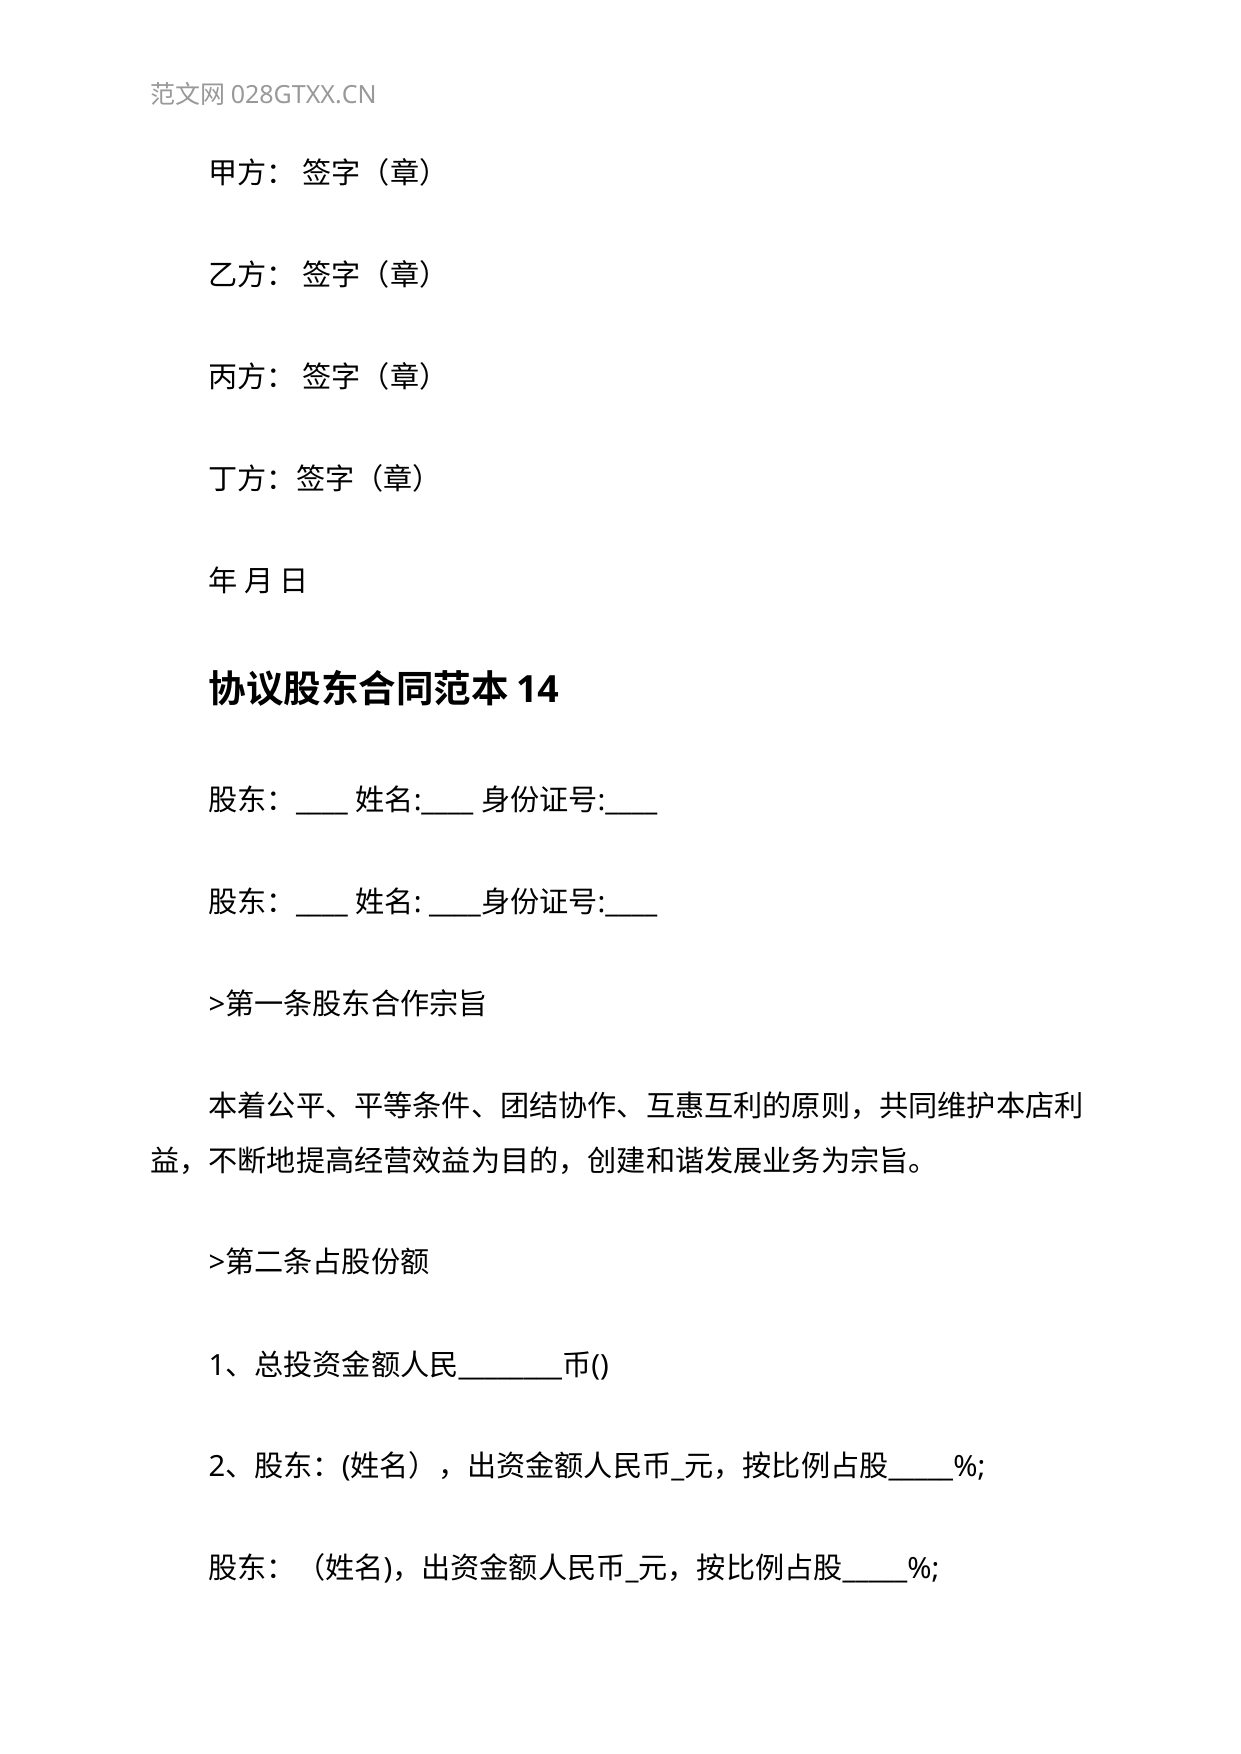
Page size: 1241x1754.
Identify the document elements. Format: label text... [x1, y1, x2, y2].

text 股东：____ 姓名:____ 身份证号:____ [150, 776, 1090, 819]
text >第一条股东合作宗旨 [150, 980, 1090, 1023]
text 1、总投资金额人民________币() [150, 1341, 1090, 1383]
text 协议股东合同范本14 [150, 659, 1090, 713]
text 2、股东：(姓名），出资金额人民币_元，按比例占股_____%; [150, 1443, 1090, 1485]
text 年 月 日 [150, 557, 1090, 599]
text 甲方： 签字（章） [150, 150, 1090, 192]
text 丁方：签字（章） [150, 455, 1090, 498]
text 丙方： 签字（章） [150, 353, 1090, 396]
text 乙方： 签字（章） [150, 252, 1090, 294]
text 股东：（姓名)，出资金额人民币_元，按比例占股_____%; [150, 1545, 1090, 1587]
text 本着公平、平等条件、团结协作、互惠互利的原则，共同维护本店利益，不断地提高经营效益为目的，创建和谐发展业务为宗旨。 [150, 1082, 1090, 1179]
text 股东：____ 姓名: ____身份证号:____ [150, 878, 1090, 921]
text >第二条占股份额 [150, 1239, 1090, 1281]
